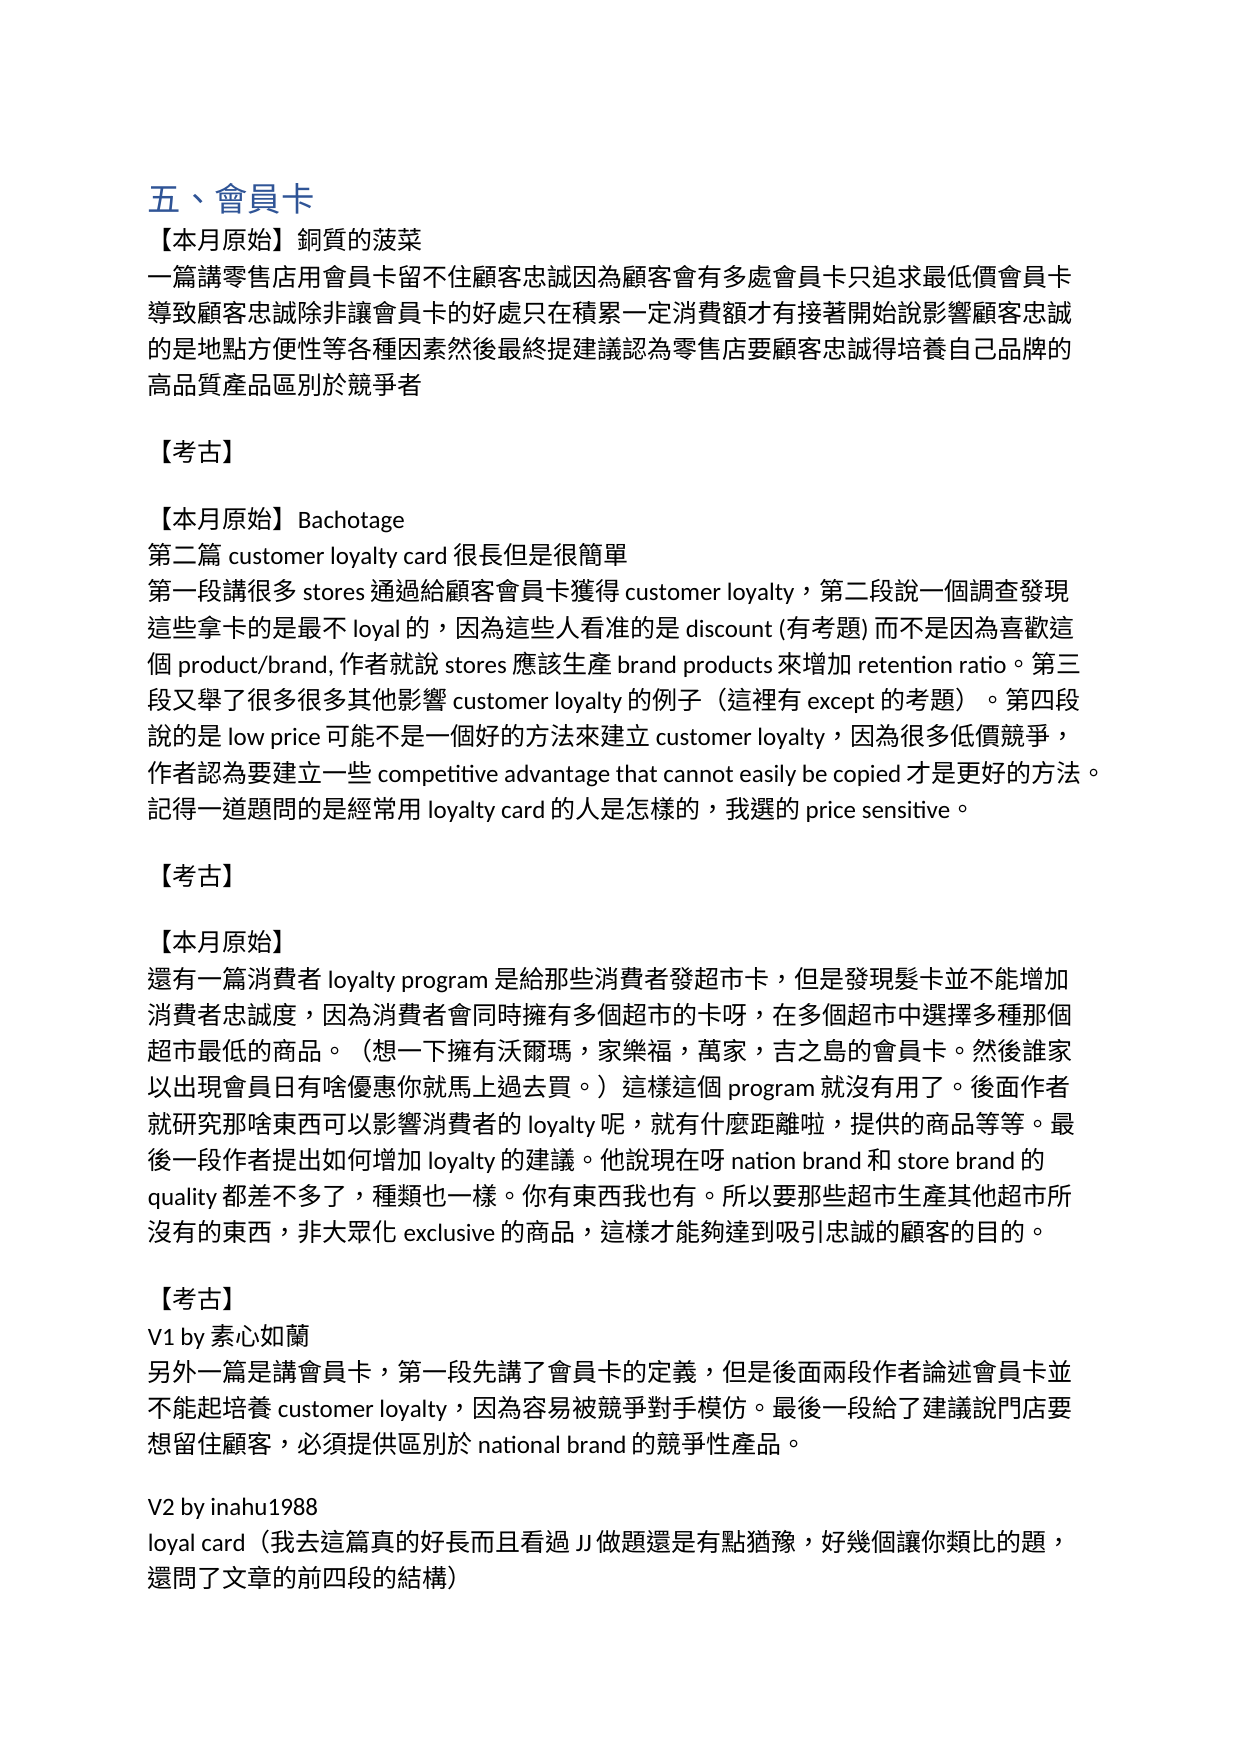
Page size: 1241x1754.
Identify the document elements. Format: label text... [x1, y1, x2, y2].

text 另外一篇是講會員卡，第一段先講了會員卡的定義，但是後面兩段作者論述會員卡並不能起培養customer loyalty，因為容易被競爭對手模仿。最後一段給了建議說門店要想留住顧客，必須提供區別於national brand的競爭性產品。 [148, 1352, 1093, 1461]
text 【考古】 [148, 1280, 1093, 1316]
text loyal card（我去這篇真的好長而且看過JJ做題還是有點猶豫，好幾個讓你類比的題，還問了文章的前四段的結構） [148, 1522, 1093, 1594]
subtitle 五、會員卡 [148, 173, 1093, 221]
text 還有一篇消費者loyalty program 是給那些消費者發超市卡，但是發現髮卡並不能增加消費者忠誠度，因為消費者會同時擁有多個超市的卡呀，在多個超市中選擇多種那個超市最低的商品。（想一下擁有沃爾瑪，家樂福，萬家，吉之島的會員卡。然後誰家以出現會員日有啥優惠你就馬上過去買。）這樣這個program就沒有用了。後面作者就研究那啥東西可以影響消費者的loyalty呢，就有什麼距離啦，提供的商品等等。最後一段作者提出如何增加loyalty的建議。他說現在呀 nation brand和store brand的quality都差不多了，種類也一樣。你有東西我也有。所以要那些超市生產其他超市所沒有的東西，非大眾化 exclusive的商品，這樣才能夠達到吸引忠誠的顧客的目的。 [148, 959, 1093, 1249]
text V1 by 素心如蘭 [148, 1316, 1093, 1352]
text 【本月原始】 [148, 923, 1093, 959]
text 【本月原始】銅質的菠菜 [148, 221, 1093, 257]
text 第二篇 customer loyalty card 很長但是很簡單 [148, 536, 1093, 572]
text 一篇講零售店用會員卡留不住顧客忠誠因為顧客會有多處會員卡只追求最低價會員卡導致顧客忠誠除非讓會員卡的好處只在積累一定消費額才有接著開始說影響顧客忠誠的是地點方便性等各種因素然後最終提建議認為零售店要顧客忠誠得培養自己品牌的高品質產品區別於競爭者 [148, 257, 1093, 402]
text 【考古】 [148, 856, 1093, 892]
text 第一段講很多stores通過給顧客會員卡獲得customer loyalty，第二段說一個調查發現這些拿卡的是最不loyal的，因為這些人看准的是discount (有考題) 而不是因為喜歡這個product/brand, 作者就說stores應該生產brand products來增加retention ratio。第三段又舉了很多很多其他影響customer loyalty的例子（這裡有except的考題）。第四段說的是low price可能不是一個好的方法來建立customer loyalty，因為很多低價競爭，作者認為要建立一些competitive advantage that cannot easily be copied才是更好的方法。記得一道題問的是經常用loyalty card的人是怎樣的，我選的price sensitive。 [148, 572, 1093, 826]
text 【本月原始】Bachotage [148, 499, 1093, 536]
text V2 by inahu1988 [148, 1491, 1093, 1522]
text 【考古】 [148, 433, 1093, 469]
